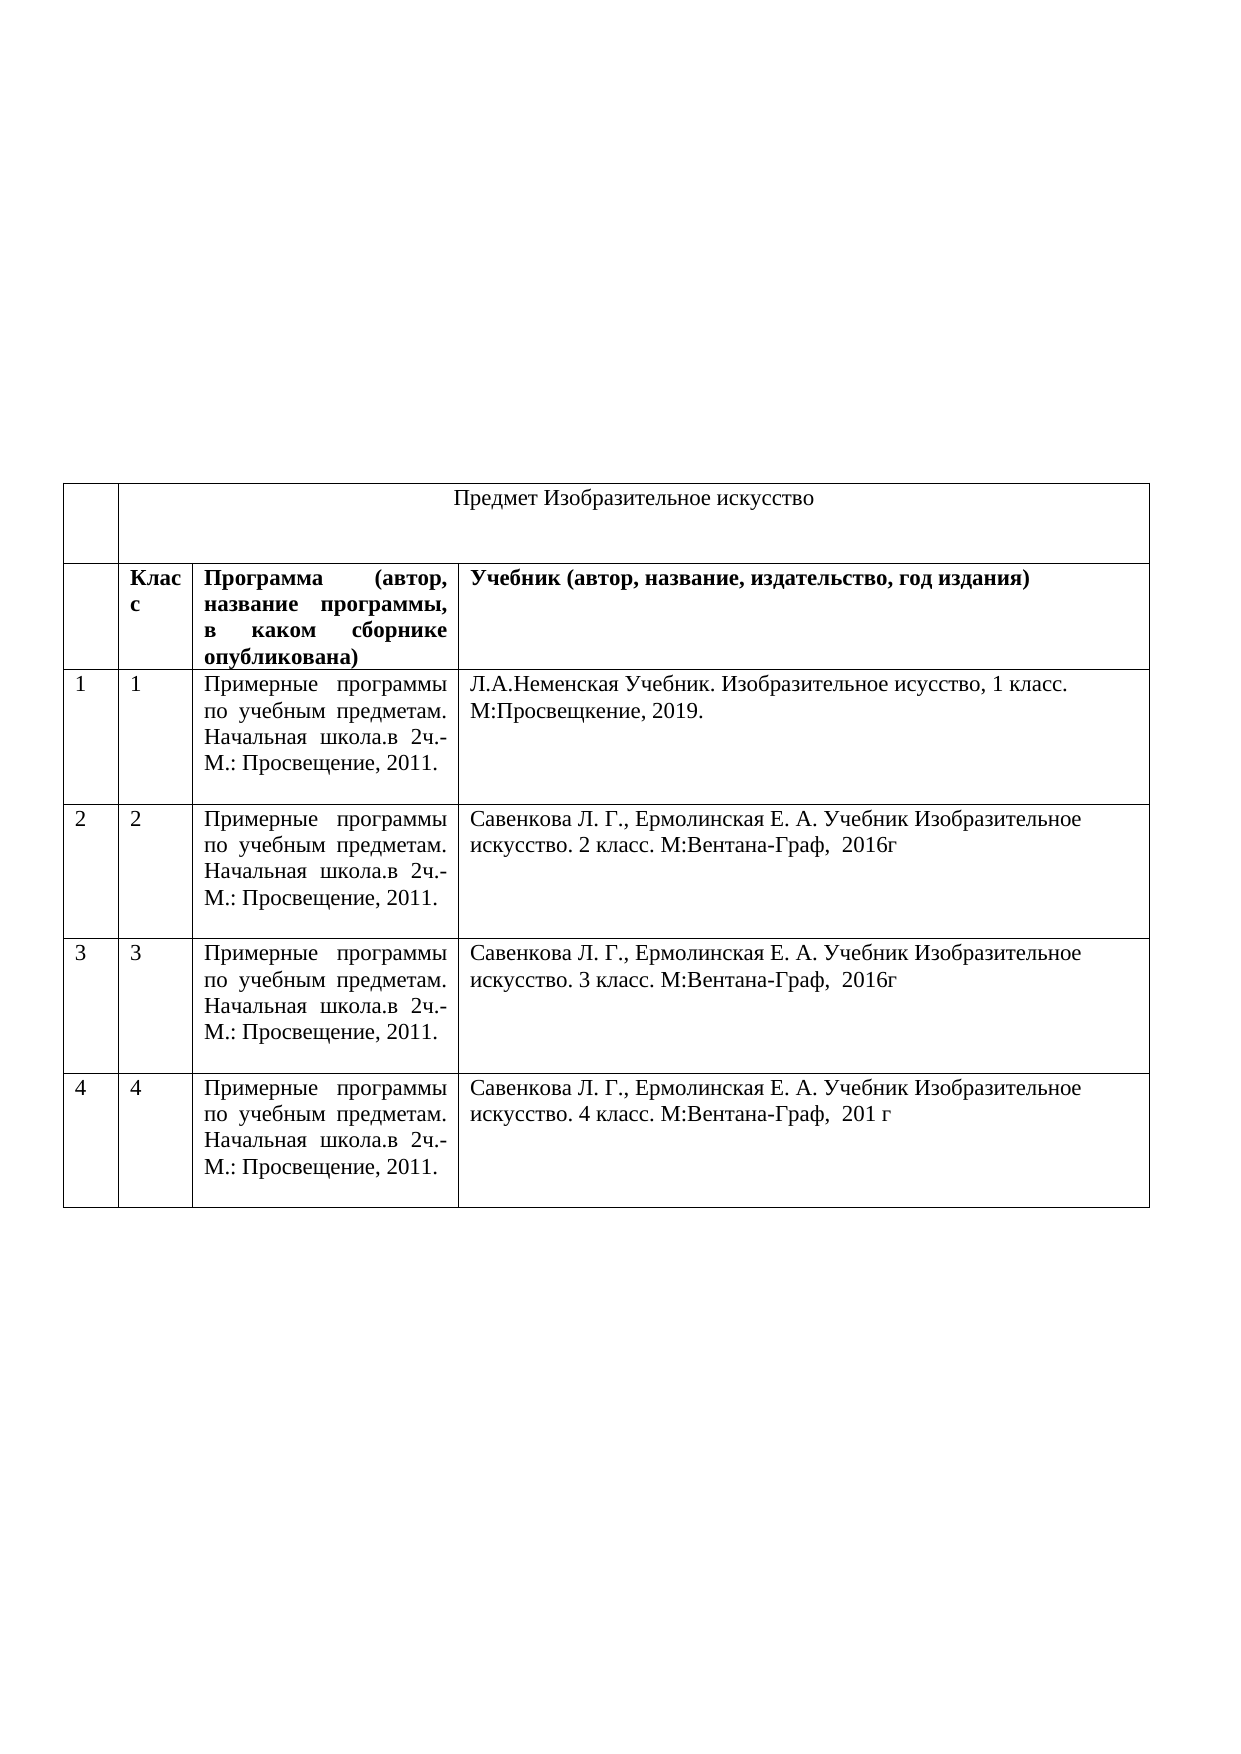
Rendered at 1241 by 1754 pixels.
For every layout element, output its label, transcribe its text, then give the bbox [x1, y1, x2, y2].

table_cell Савенкова Л. Г., Ермолинская Е. А. Учебник Изобразительное искусство. 4 класс. М:Вентана-Граф, 201 г [459, 1074, 1149, 1207]
table_cell 1 [119, 670, 192, 804]
table_cell Класс [119, 564, 192, 669]
table_cell Савенкова Л. Г., Ермолинская Е. А. Учебник Изобразительное искусство. 3 класс. М:Вентана-Граф, 2016г [459, 939, 1149, 1073]
table_cell Примерные программы по учебным предметам. Начальная школа.в 2ч.-М.: Просвещение, 2011. [193, 670, 458, 804]
table_cell Л.А.Неменская Учебник. Изобразительное исусство, 1 класс. М:Просвещкение, 2019. [459, 670, 1149, 804]
table_cell [64, 564, 118, 669]
table_cell Примерные программы по учебным предметам. Начальная школа.в 2ч.-М.: Просвещение, 2011. [193, 805, 458, 938]
table_cell Программа (автор, название программы, в каком сборнике опубликована) [193, 564, 458, 669]
table_cell Учебник (автор, название, издательство, год издания) [459, 564, 1149, 669]
table_cell Примерные программы по учебным предметам. Начальная школа.в 2ч.-М.: Просвещение, 2011. [193, 1074, 458, 1207]
table_cell Савенкова Л. Г., Ермолинская Е. А. Учебник Изобразительное искусство. 2 класс. М:Вентана-Граф, 2016г [459, 805, 1149, 938]
table_header [64, 484, 118, 563]
table_cell 2 [119, 805, 192, 938]
table_cell 4 [64, 1074, 118, 1207]
table_cell 2 [64, 805, 118, 938]
table_cell 3 [64, 939, 118, 1073]
table_cell 3 [119, 939, 192, 1073]
table_header Предмет Изобразительное искусство [119, 484, 1149, 563]
table_cell Примерные программы по учебным предметам. Начальная школа.в 2ч.-М.: Просвещение, 2011. [193, 939, 458, 1073]
table_cell 1 [64, 670, 118, 804]
table_cell 4 [119, 1074, 192, 1207]
